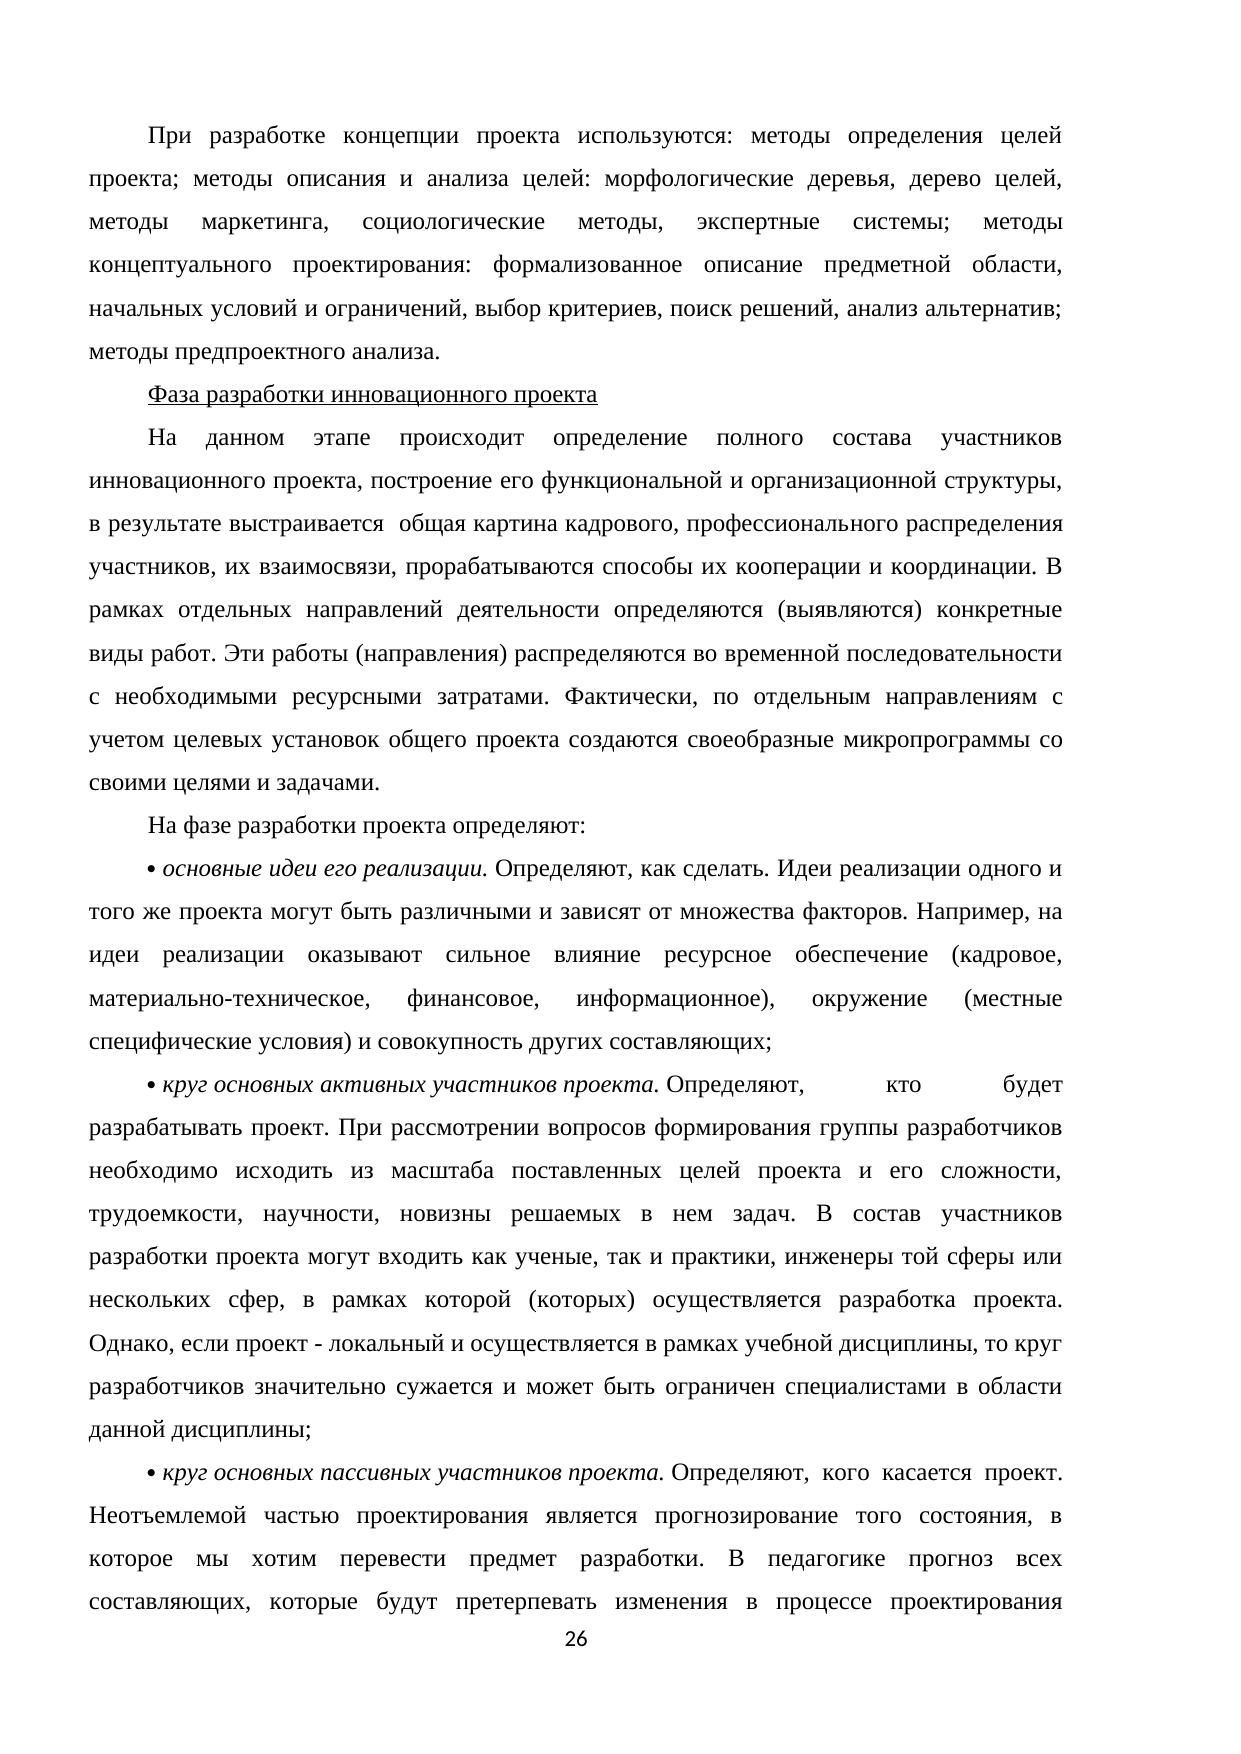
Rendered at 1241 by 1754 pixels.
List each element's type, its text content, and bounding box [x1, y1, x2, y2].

text На данном этапе происходит определение полного состава участников инновационного проекта, построение его функциональной и организационной структуры, в результате выстраивается общая картина кадрового, профессионального распределения участников, их взаимосвязи, прорабатываются способы их кооперации и координации. В рамках отдельных направлений деятельности определяются (выявляются) конкретные виды работ. Эти работы (направления) распределяются во временной последовательности с необходимыми ресурсными затратами. Фактически, по отдельным направлениям с учетом целевых установок общего проекта создаются своеобразные микропрограммы со своими целями и задачами. [89, 422, 1063, 796]
list основные идеи его реализации. Определяют, как сделать. Идеи реализации одного и того же проекта могут быть различными и зависят от множества факторов. Например, на идеи реализации оказывают сильное влияние ресурсное обеспечение (кадровое, материально-техническое, финансовое, информационное), окружение (местные специфические условия) и совокупность других составляющих; [89, 853, 1063, 1054]
text Фаза разработки инновационного проекта [89, 379, 1063, 408]
text На фазе разработки проекта определяют: [89, 810, 1063, 839]
list круг основных активных участников проекта. Определяют, кто будет разрабатывать проект. При рассмотрении вопросов формирования группы разработчиков необходимо исходить из масштаба поставленных целей проекта и его сложности, трудоемкости, научности, новизны решаемых в нем задач. В состав участников разработки проекта могут входить как ученые, так и практики, инженеры той сферы или нескольких сфер, в рамках которой (которых) осуществляется разработка проекта. Однако, если проект - локальный и осуществляется в рамках учебной дисциплины, то круг разработчиков значительно сужается и может быть ограничен специалистами в области данной дисциплины; [89, 1069, 1063, 1443]
text При разработке концепции проекта используются: методы определения целей проекта; методы описания и анализа целей: морфологические деревья, дерево целей, методы маркетинга, социологические методы, экспертные системы; методы концептуального проектирования: формализованное описание предметной области, начальных условий и ограничений, выбор критериев, поиск решений, анализ альтернатив; методы предпроектного анализа. [89, 120, 1063, 364]
